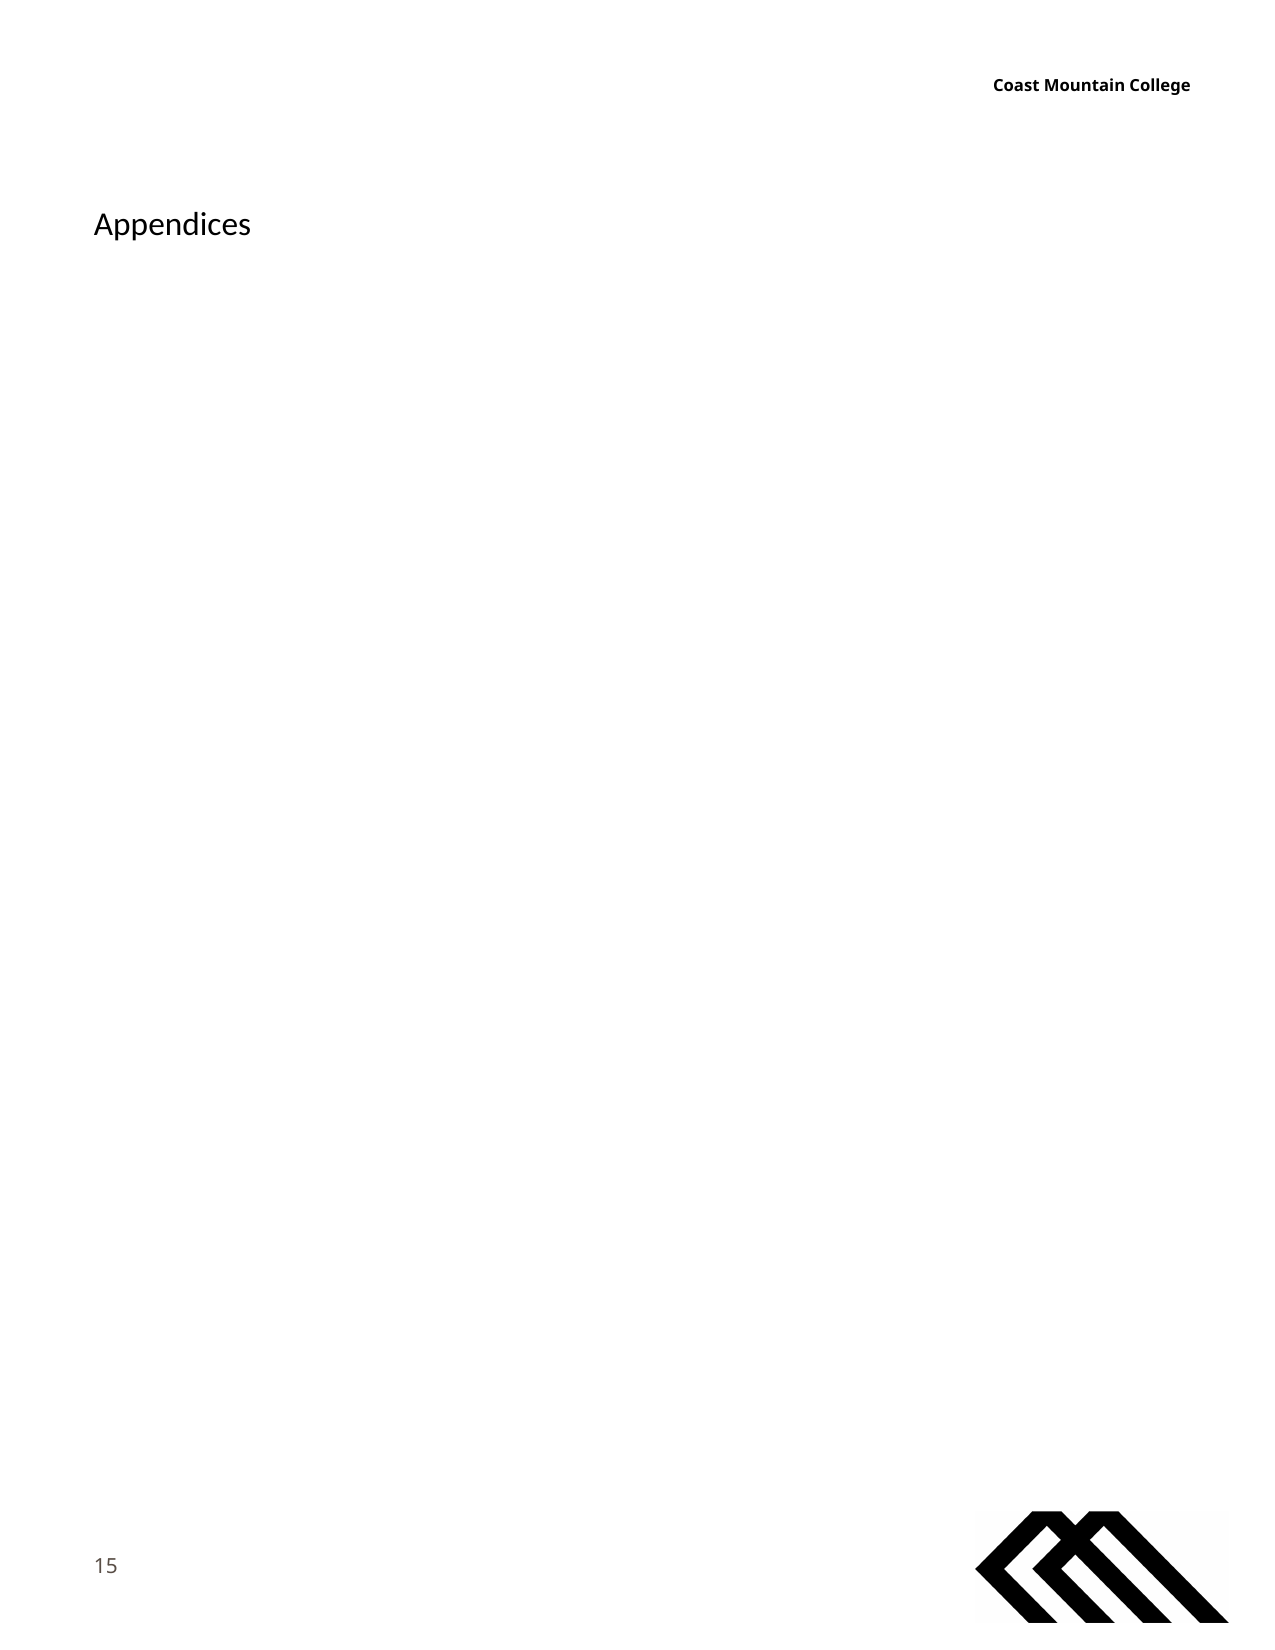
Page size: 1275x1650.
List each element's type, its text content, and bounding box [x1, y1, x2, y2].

subtitle Appendices [94, 203, 1191, 244]
picture [975, 1511, 1229, 1623]
